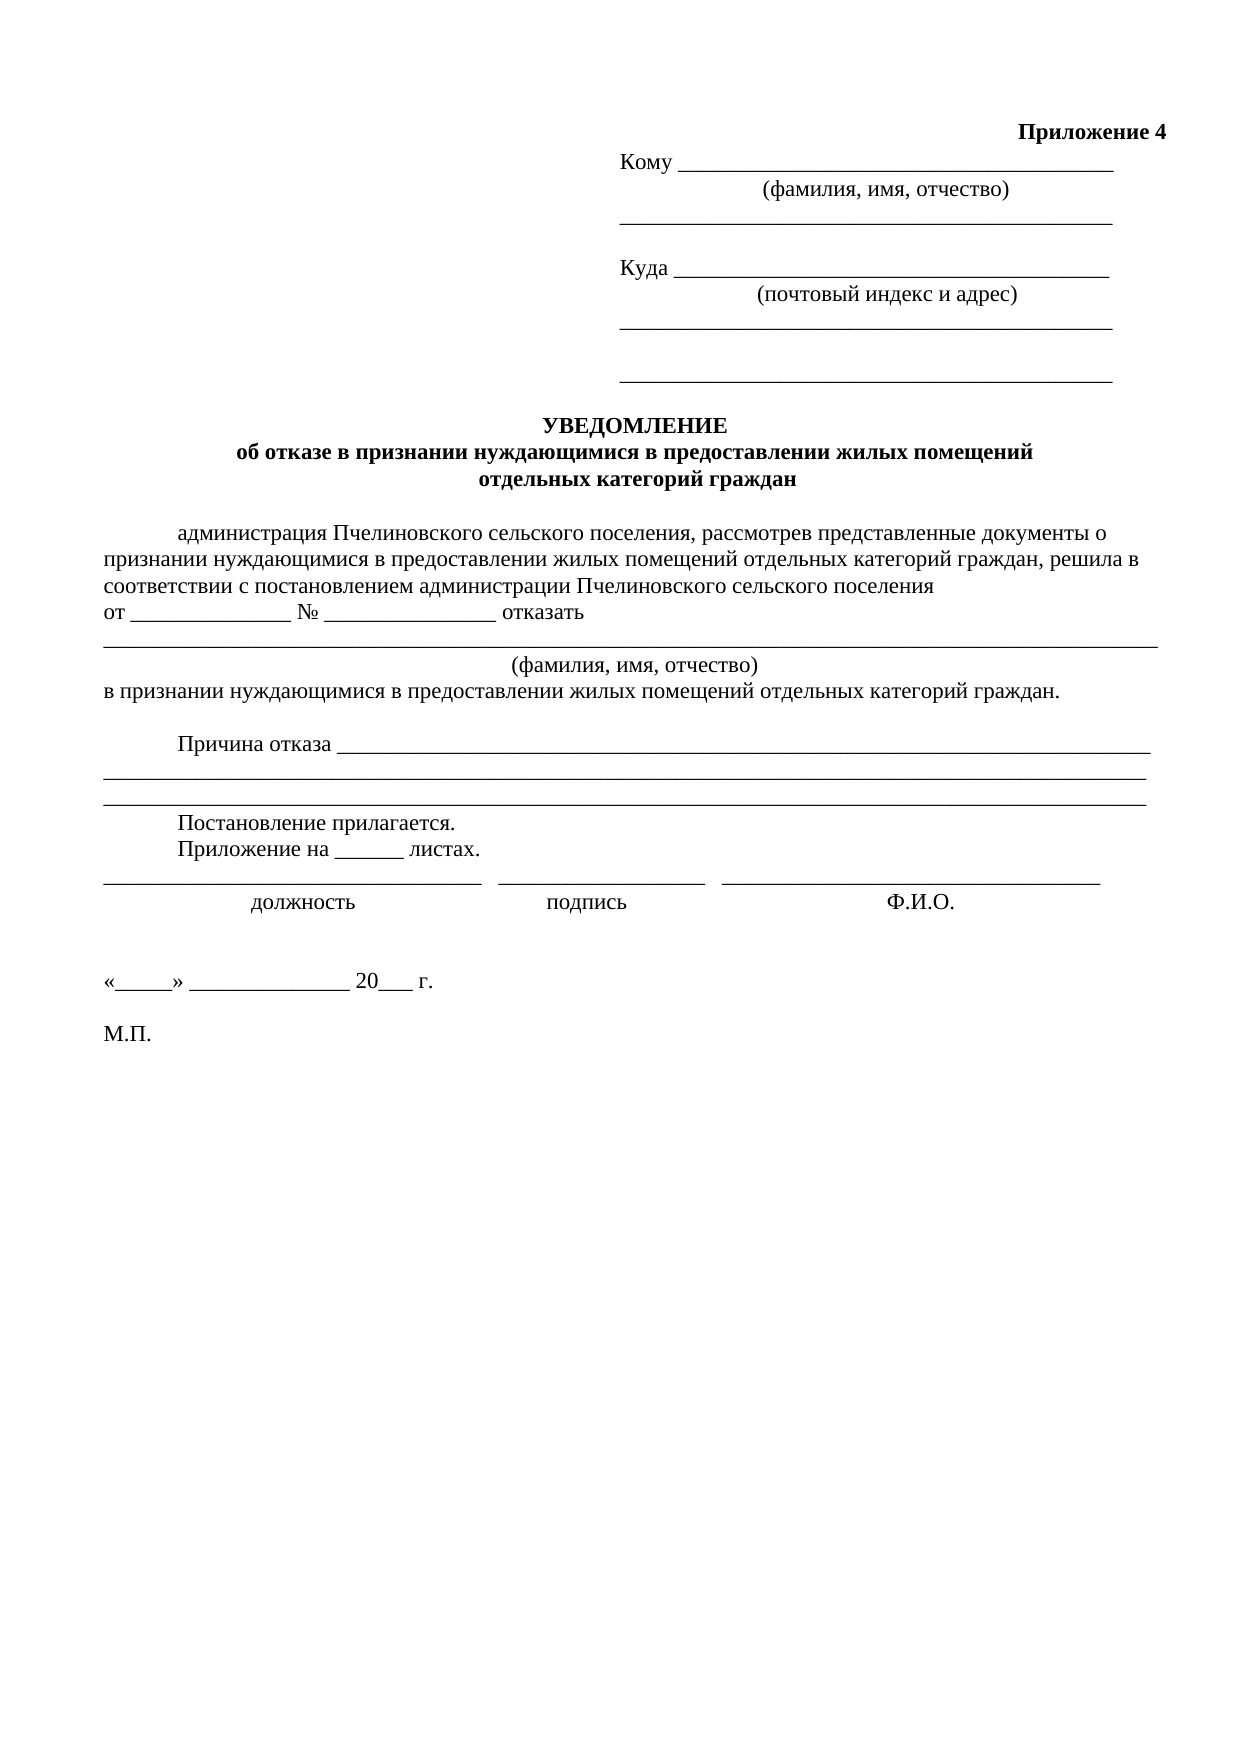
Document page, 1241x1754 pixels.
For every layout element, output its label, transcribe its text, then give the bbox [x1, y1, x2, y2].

text (почтовый индекс и адрес) [619, 280, 1166, 306]
text Куда ______________________________________ [619, 254, 1166, 280]
text ___________________________________________________________________________________________ [103, 756, 1166, 782]
text об отказе в признании нуждающимися в предоставлении жилых помещений [103, 438, 1166, 464]
text Постановление прилагается. [103, 809, 1166, 835]
text (фамилия, имя, отчество) [619, 175, 1166, 201]
text отдельных категорий граждан [103, 464, 1166, 491]
text М.П. [103, 1020, 1166, 1046]
text Приложение на ______ листах. [103, 835, 1166, 862]
text должность подпись Ф.И.О. [251, 888, 1166, 914]
text УВЕДОМЛЕНИЕ [103, 412, 1166, 438]
text _________________________________ __________________ _________________________________ [103, 862, 1166, 888]
text от ______________ № _______________ отказать ____________________________________________________________________________________________ [103, 598, 1166, 651]
text ___________________________________________ [619, 201, 1166, 227]
text ___________________________________________ [619, 359, 1166, 386]
text администрация Пчелиновского сельского поселения, рассмотрев представленные документы о признании нуждающимися в предоставлении жилых помещений отдельных категорий граждан, решила в соответствии с постановлением администрации Пчелиновского сельского поселения [103, 519, 1166, 598]
text Причина отказа _______________________________________________________________________ [103, 730, 1166, 756]
text «_____» ______________ 20___ г. [103, 967, 1166, 993]
text ___________________________________________________________________________________________ [103, 782, 1166, 809]
text ___________________________________________ [619, 306, 1166, 333]
subtitle Приложение 4 [29, 118, 1166, 144]
text Кому ______________________________________ [619, 148, 1166, 175]
text (фамилия, имя, отчество) [103, 651, 1166, 677]
text в признании нуждающимися в предоставлении жилых помещений отдельных категорий граждан. [103, 677, 1166, 703]
